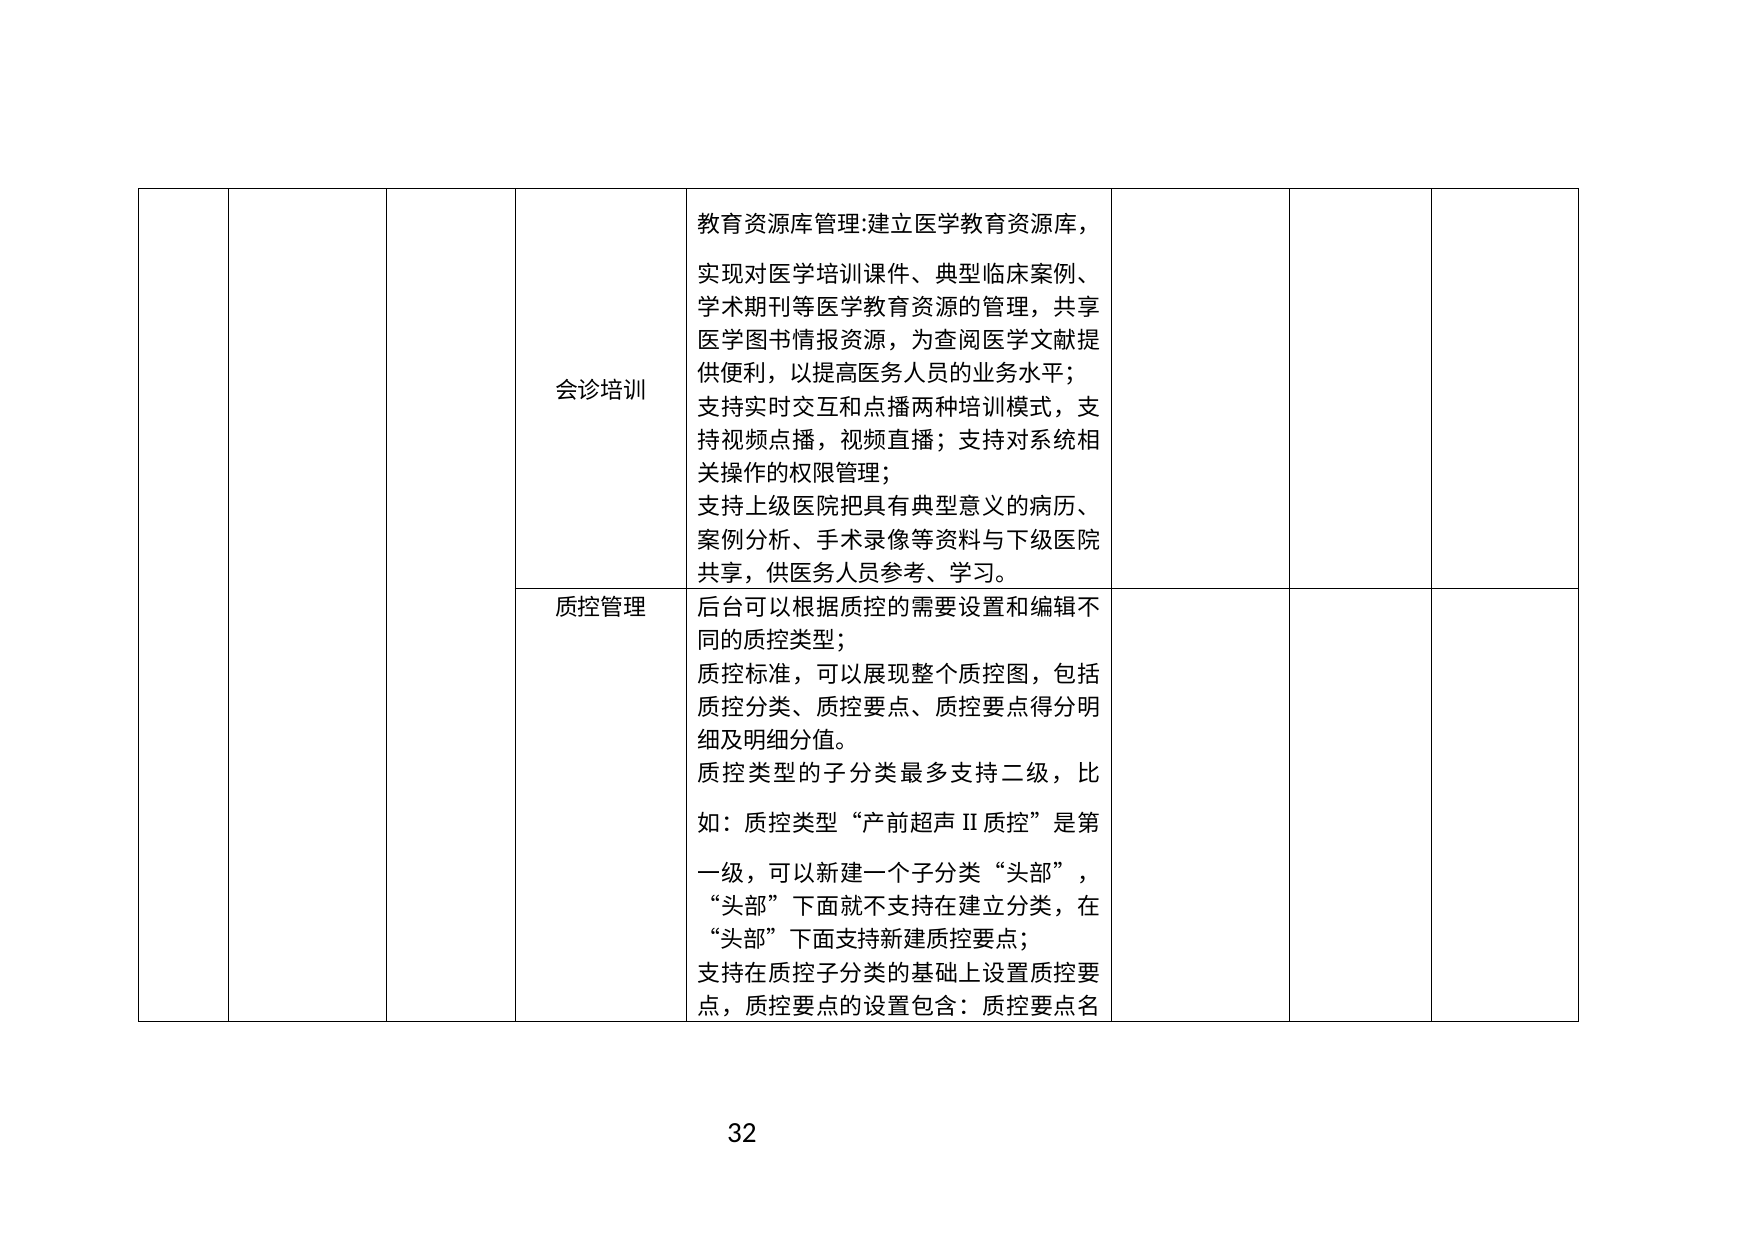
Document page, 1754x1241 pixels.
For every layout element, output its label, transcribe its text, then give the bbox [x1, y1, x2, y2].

table_cell [1112, 189, 1289, 588]
table_cell [1432, 189, 1578, 588]
table_cell [1112, 589, 1289, 1021]
table_cell [1432, 589, 1578, 1021]
table_cell [1290, 189, 1431, 588]
table_cell 质控管理 [516, 589, 686, 1021]
table_cell 教育资源库管理:建立医学教育资源库，实现对医学培训课件、典型临床案例、学术期刊等医学教育资源的管理，共享医学图书情报资源，为查阅医学文献提供便利，以提高医务人员的业务水平； 支持实时交互和点播两种培训模式，支持视频点播，视频直播；支持对系统相关操作的权限管理； 支持上级医院把具有典型意义的病历、案例分析、手术录像等资料与下级医院共享，供医务人员参考、学习。 [687, 189, 1111, 588]
table_cell 会诊培训 [516, 189, 686, 588]
table_cell [1290, 589, 1431, 1021]
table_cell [687, 589, 1111, 1021]
